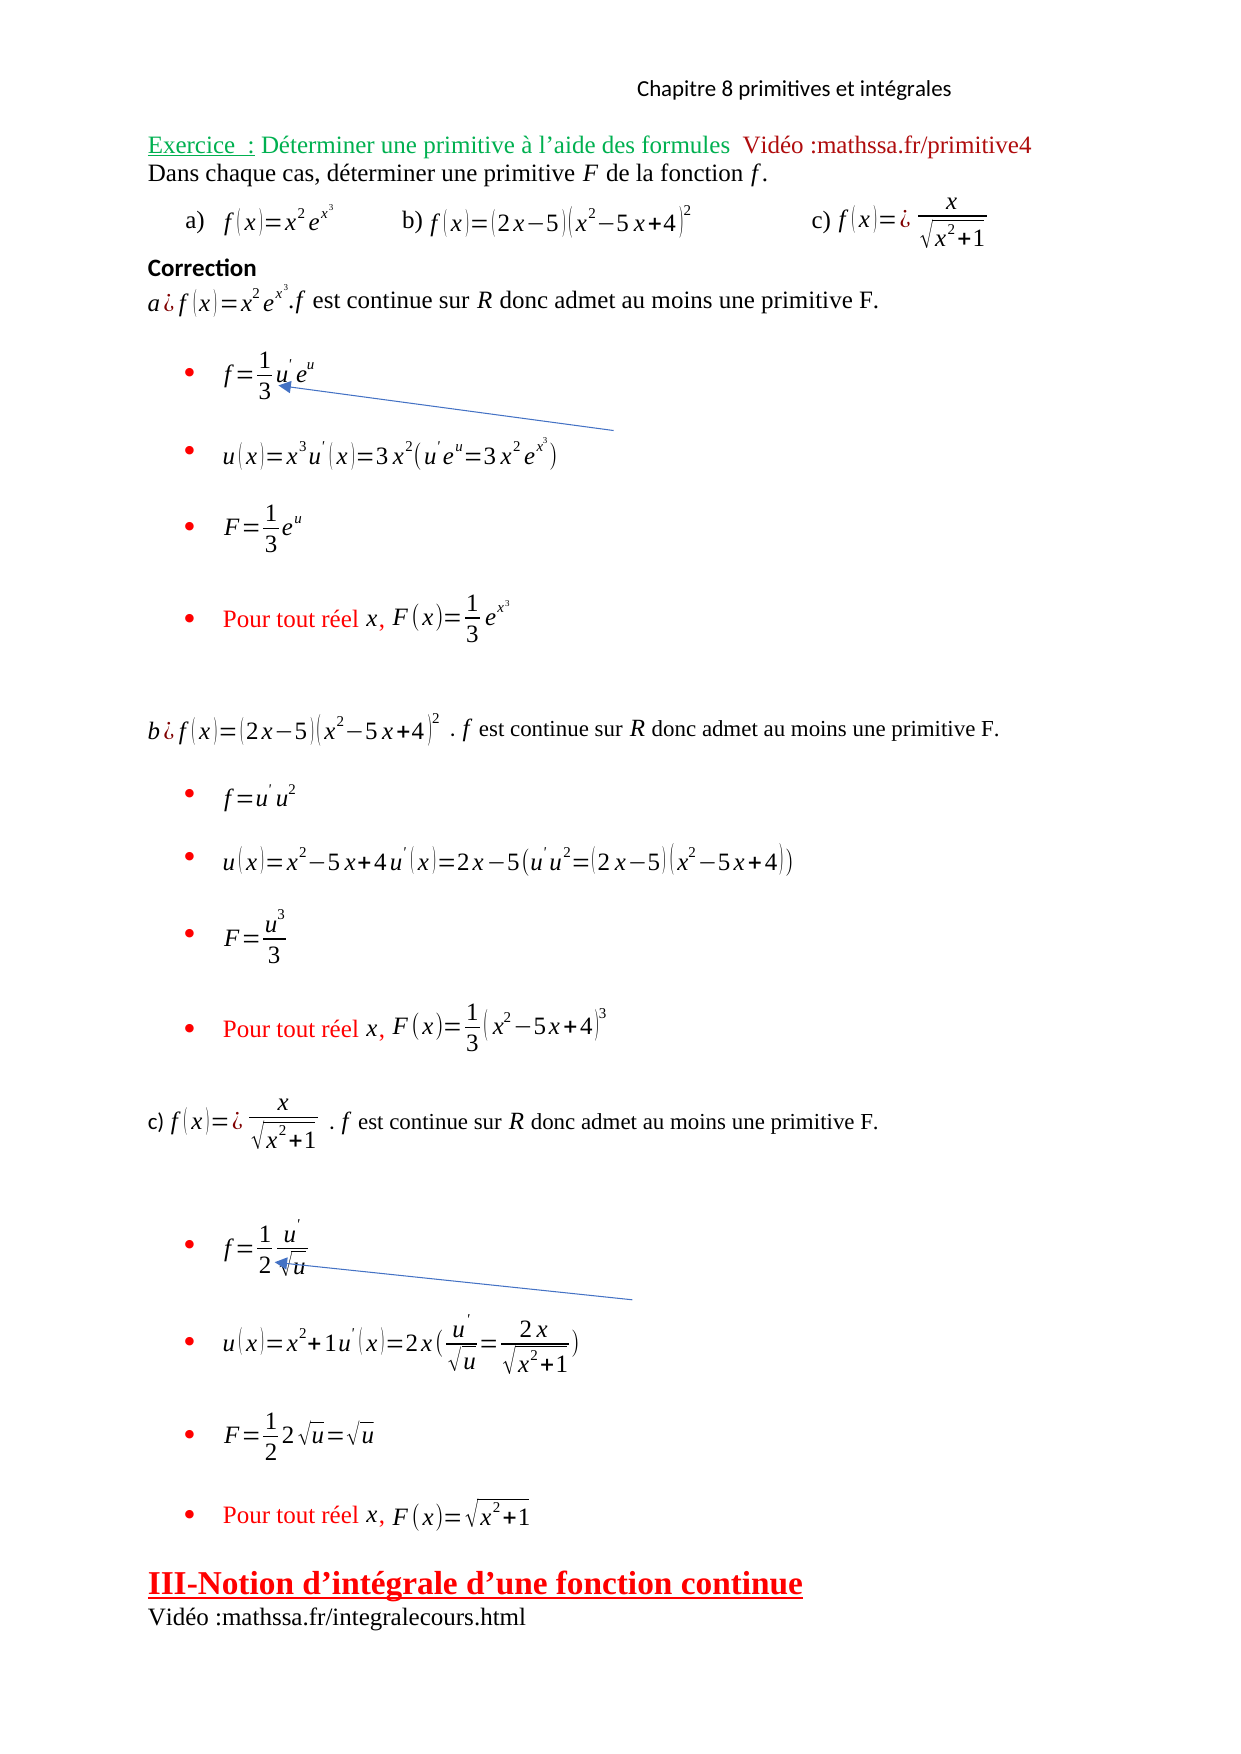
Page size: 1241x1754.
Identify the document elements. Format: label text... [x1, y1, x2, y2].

list Pour tout réel , [185, 589, 1093, 648]
text Correction [148, 252, 1093, 283]
text c) . est continue sur donc admet au moins une primitive F. [148, 1089, 1093, 1154]
list Pour tout réel , [185, 999, 1093, 1058]
text Exercice : Déterminer une primitive à l’aide des formules Vidéo :mathssa.fr/primitive4 [148, 130, 1093, 158]
list Pour tout réel , [185, 1497, 1093, 1533]
text III-Notion d’intégrale d’une fonction continue [148, 1564, 1093, 1602]
text Vidéo :mathssa.fr/integralecours.html [148, 1602, 1093, 1631]
text . est continue sur donc admet au moins une primitive F. [148, 283, 1093, 318]
text . est continue sur donc admet au moins une primitive F. [148, 710, 1093, 747]
list b) c) [185, 187, 1093, 252]
text Dans chaque cas, déterminer une primitive de la fonction . [148, 158, 1093, 187]
